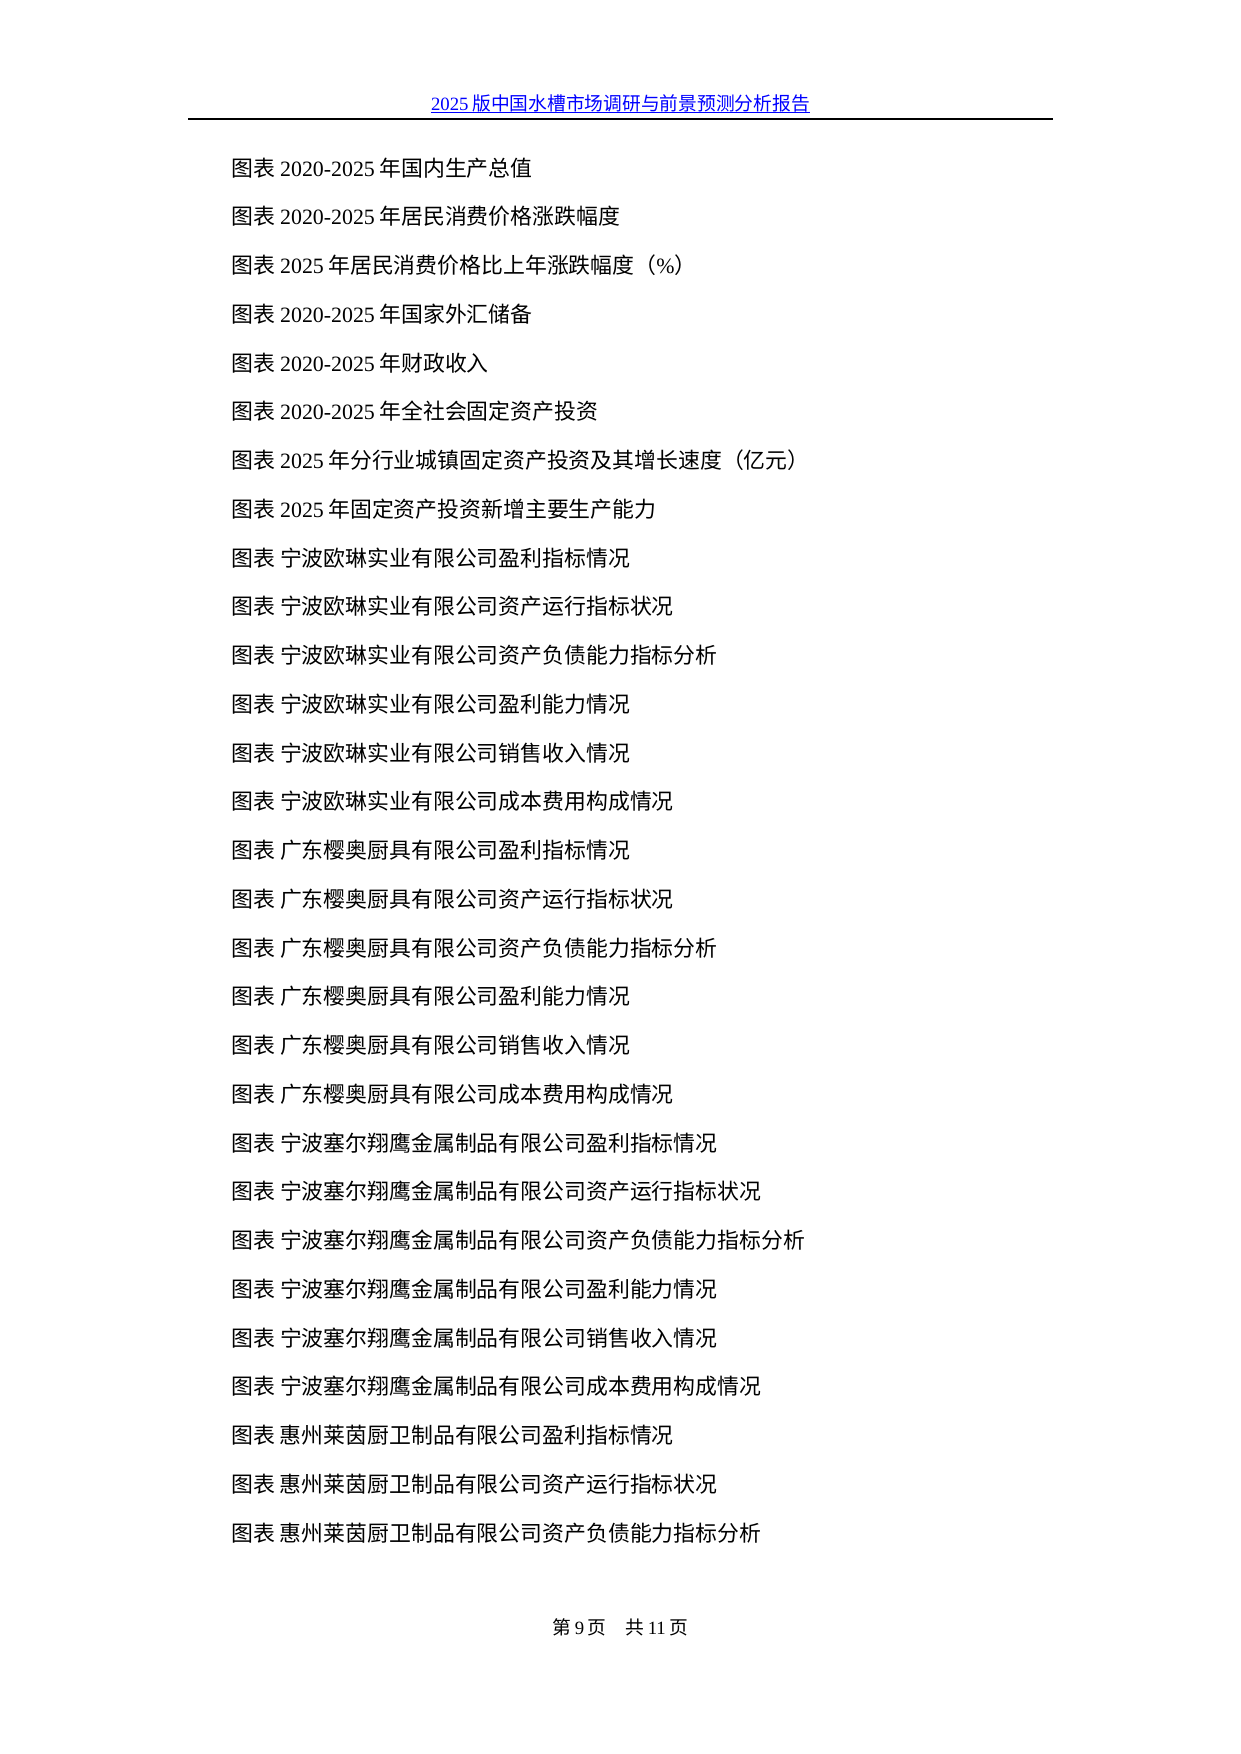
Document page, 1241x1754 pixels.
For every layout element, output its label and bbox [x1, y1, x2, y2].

text [187, 150, 1053, 1548]
